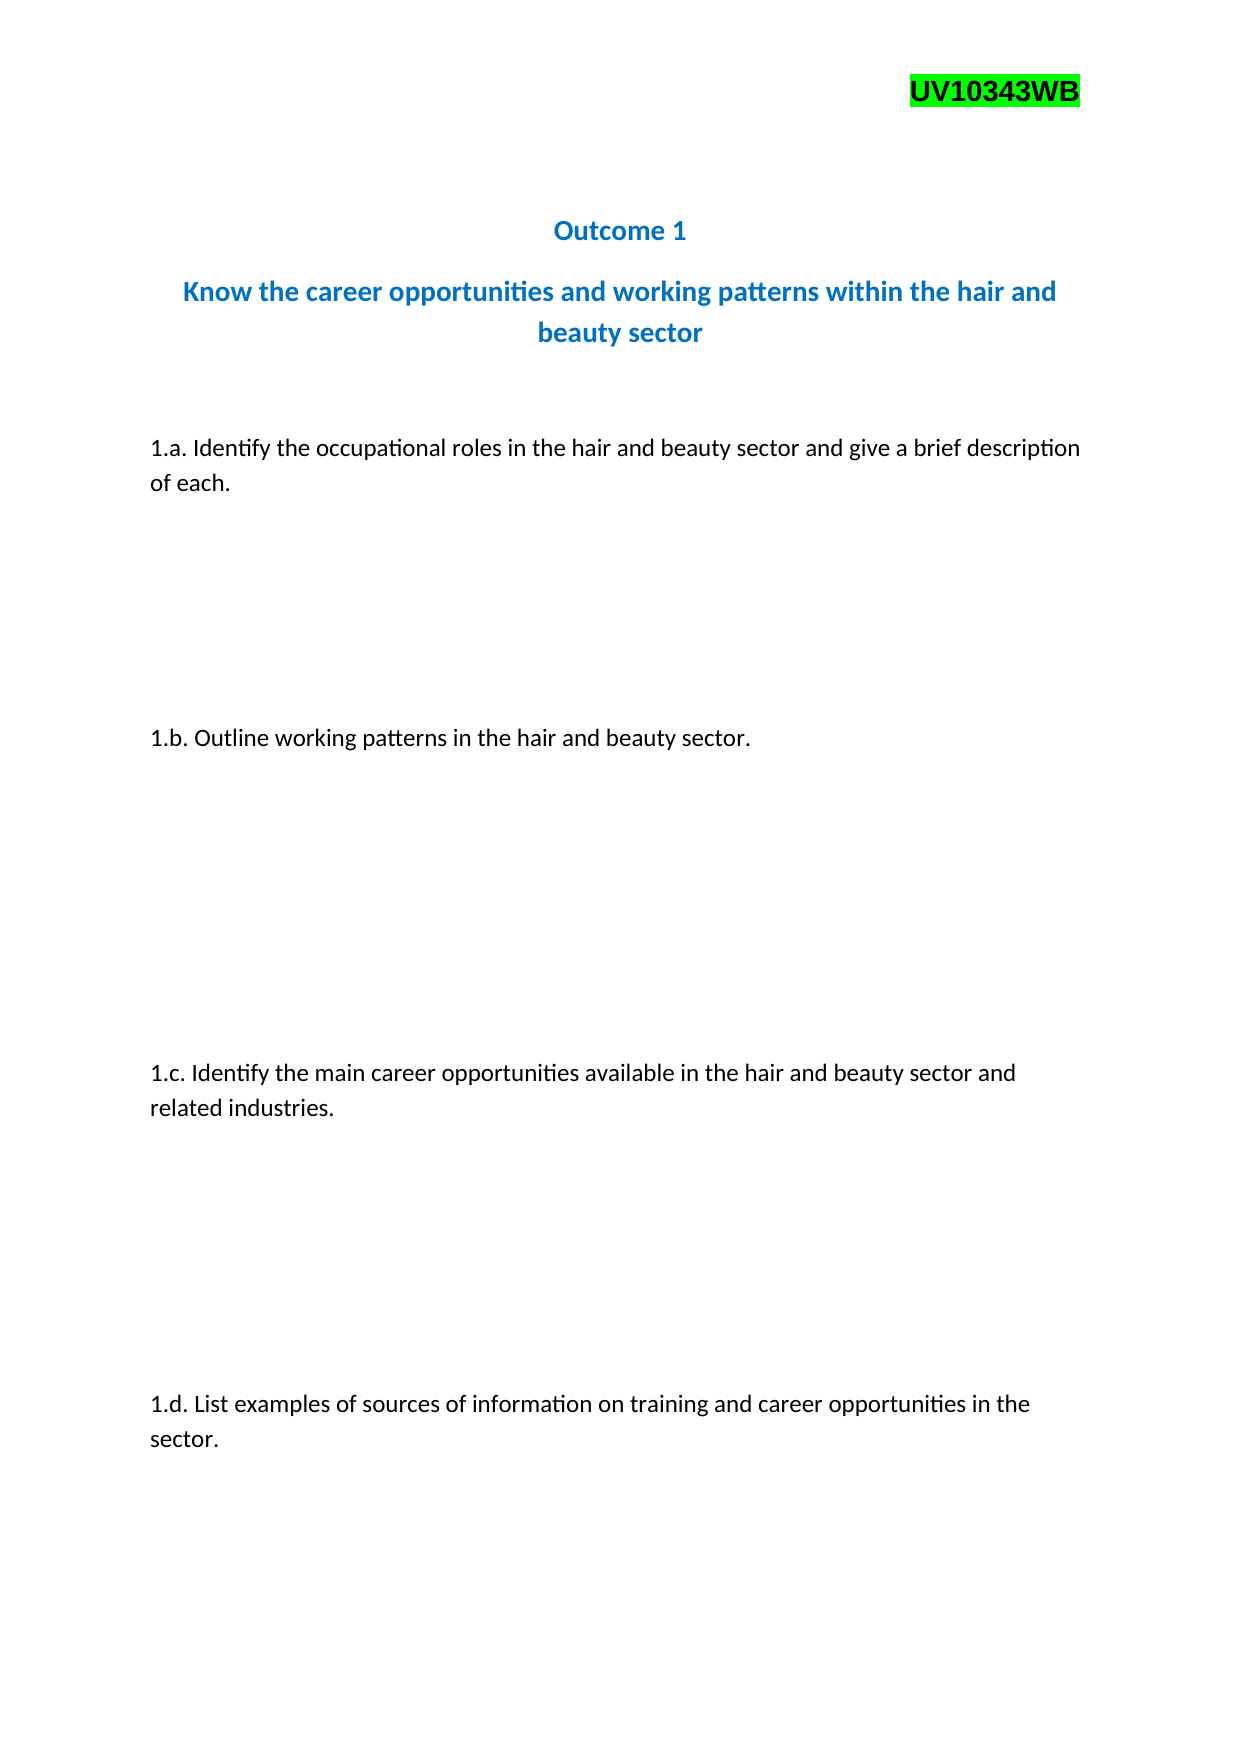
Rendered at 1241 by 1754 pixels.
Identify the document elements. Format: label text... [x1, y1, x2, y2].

text 1.c. Identify the main career opportunities available in the hair and beauty sector and related industries. [150, 1058, 1090, 1123]
text Outcome 1 [150, 212, 1090, 247]
subtitle 1.a. Identify the occupational roles in the hair and beauty sector and give a brief description of each. [150, 432, 1090, 498]
text 1.b. Outline working patterns in the hair and beauty sector. [150, 723, 1090, 753]
text Know the career opportunities and working patterns within the hair and beauty sector [150, 273, 1090, 350]
text 1.d. List examples of sources of information on training and career opportunities in the sector. [150, 1388, 1090, 1454]
